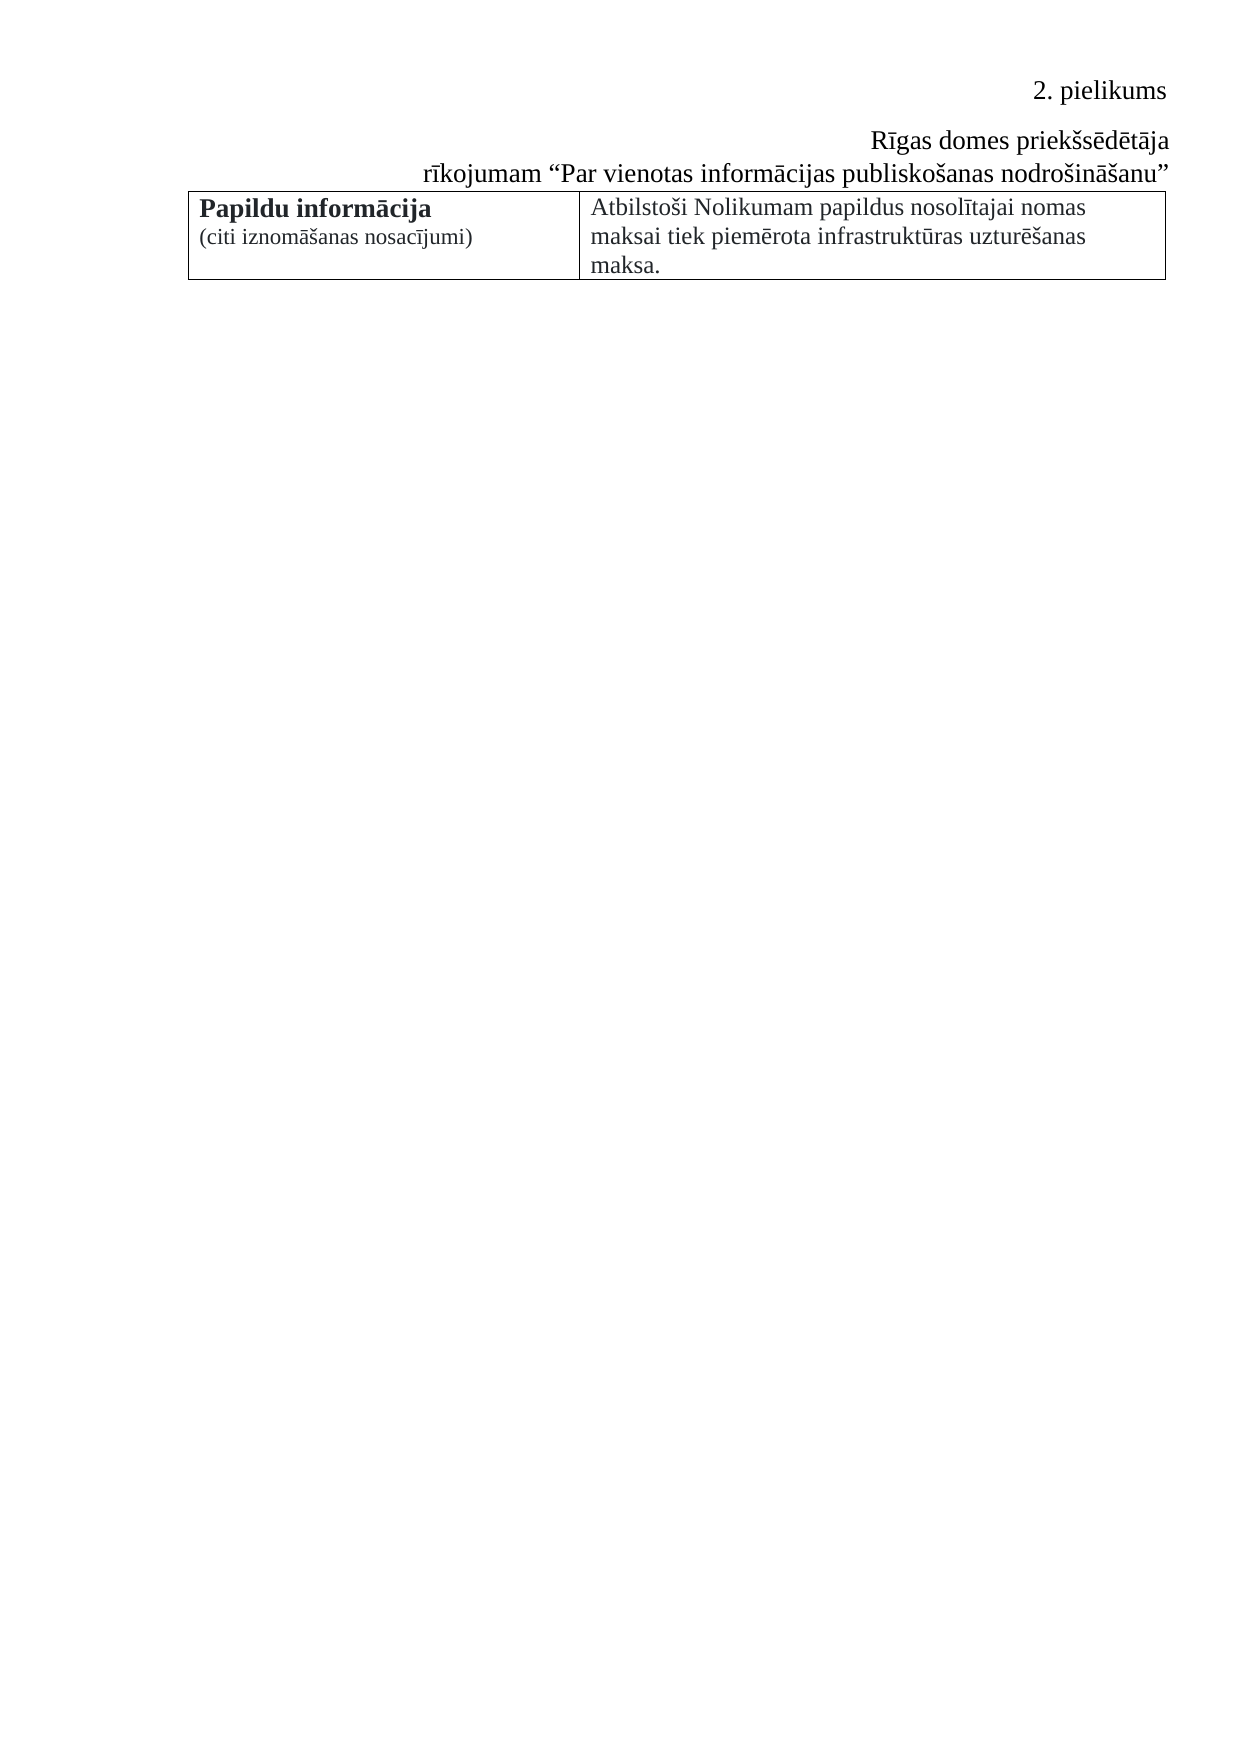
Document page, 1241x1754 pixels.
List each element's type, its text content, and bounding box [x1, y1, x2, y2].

table_cell Atbilstoši Nolikumam papildus nosolītajai nomas maksai tiek piemērota infrastruktūras uzturēšanas maksa. [580, 192, 1165, 278]
table_cell Papildu informācija (citi iznomāšanas nosacījumi) [189, 192, 579, 278]
